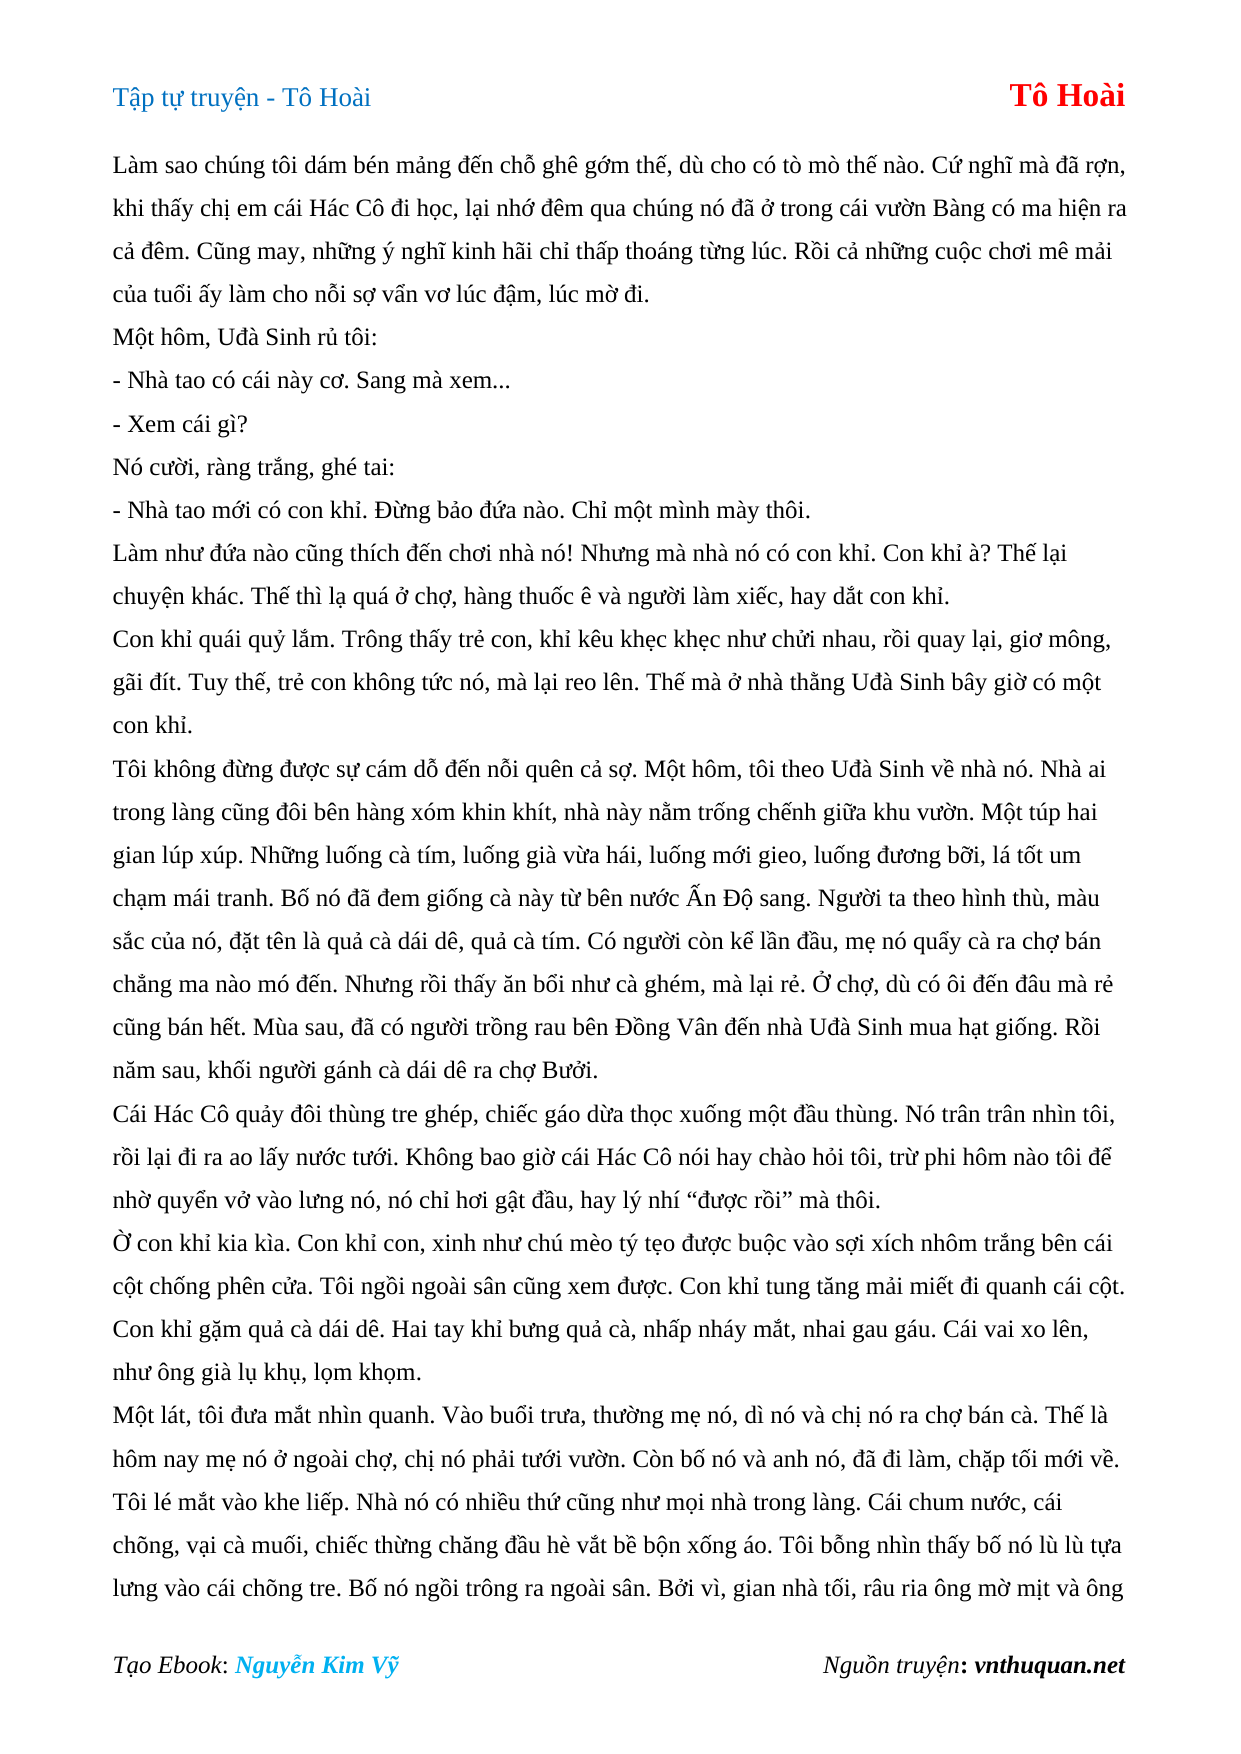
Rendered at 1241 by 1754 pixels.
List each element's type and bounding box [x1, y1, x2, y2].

text [112, 150, 1128, 1602]
